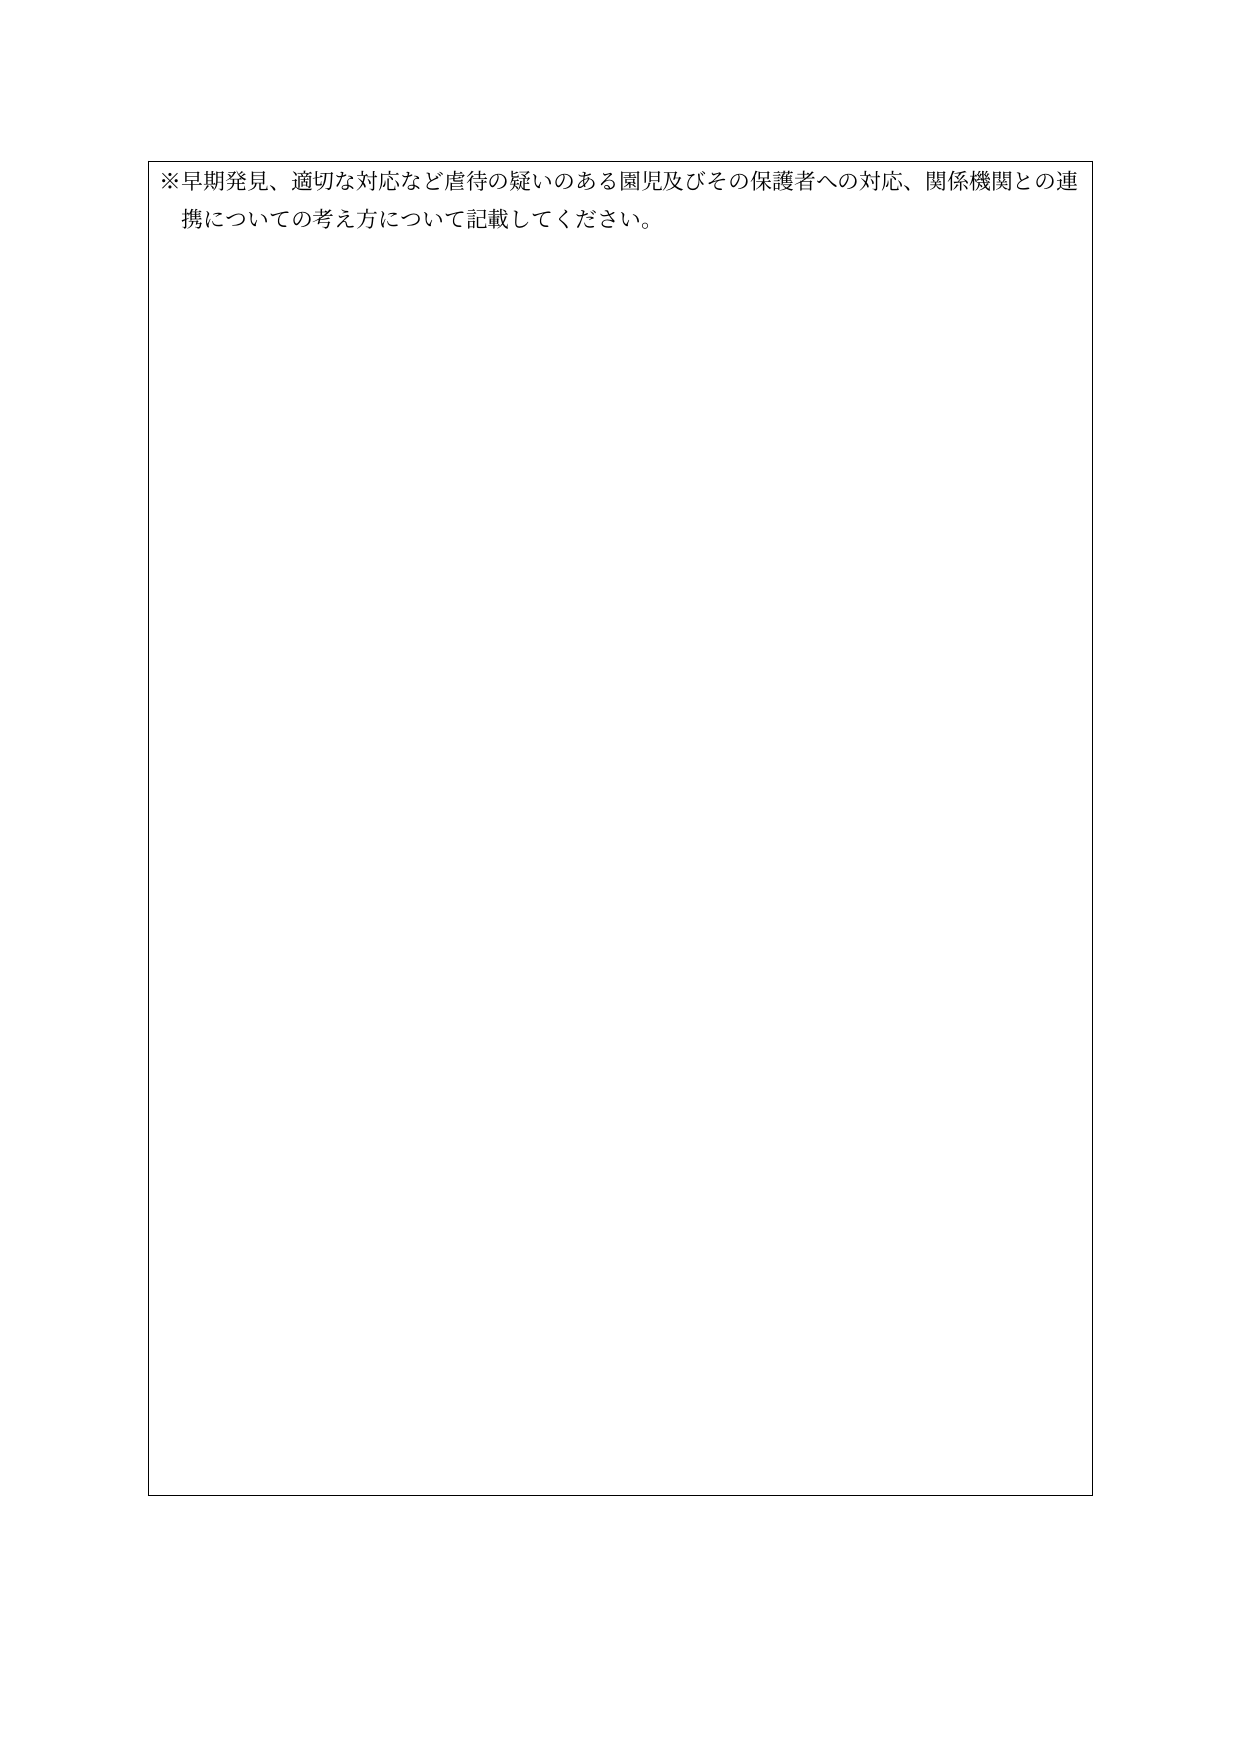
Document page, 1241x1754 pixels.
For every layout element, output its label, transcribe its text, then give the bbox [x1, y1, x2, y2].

table_cell ※早期発見、適切な対応など虐待の疑いのある園児及びその保護者への対応、関係機関との連携についての考え方について記載してください。 [149, 162, 1092, 1495]
